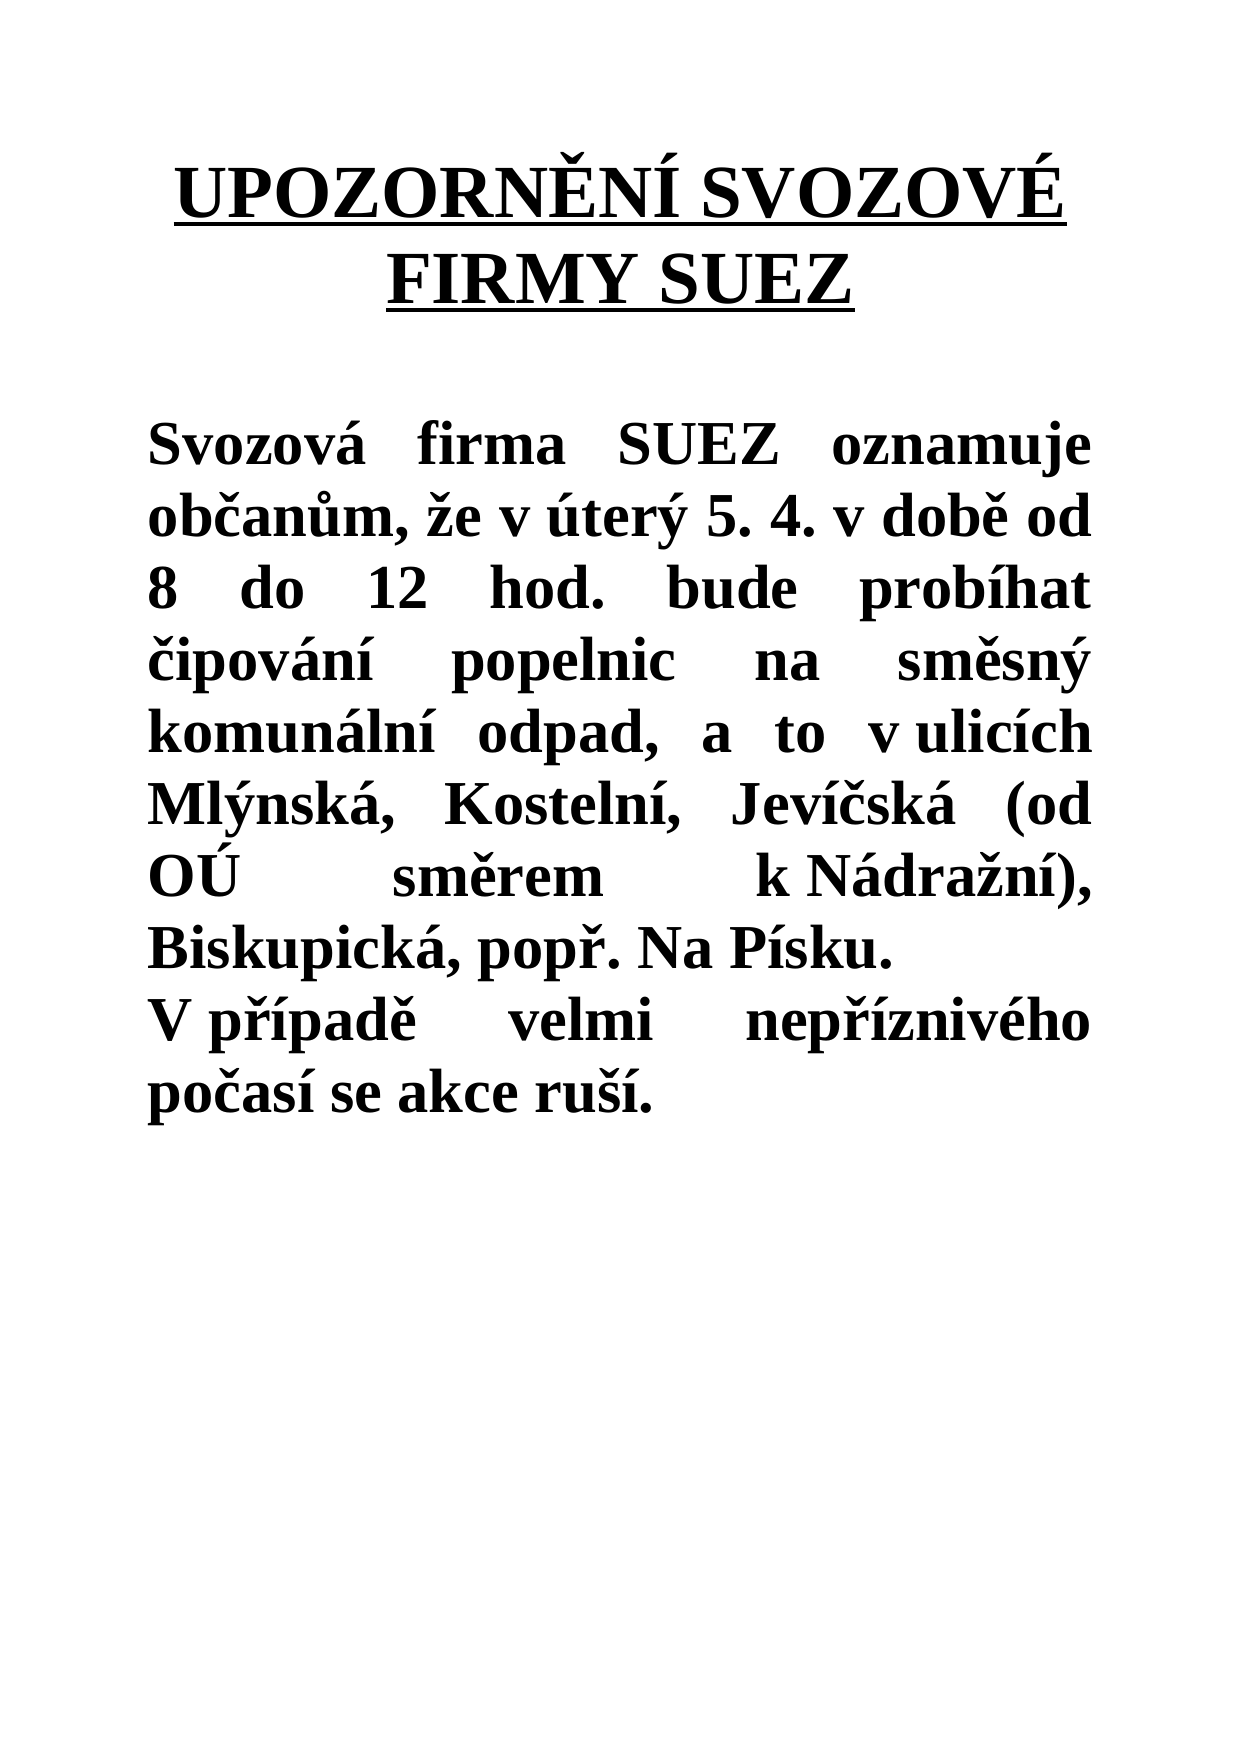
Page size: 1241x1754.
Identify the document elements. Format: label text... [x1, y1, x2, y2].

text UPOZORNĚNÍ SVOZOVÉ FIRMY SUEZ [148, 148, 1093, 320]
text V případě velmi nepříznivého počasí se akce ruší. [148, 982, 1093, 1126]
text Svozová firma SUEZ oznamuje občanům, že v úterý 5. 4. v době od 8 do 12 hod. bude probíhat čipování popelnic na směsný komunální odpad, a to v ulicích Mlýnská, Kostelní, Jevíčská (od OÚ směrem k Nádražní), Biskupická, popř. Na Písku. [148, 406, 1093, 982]
